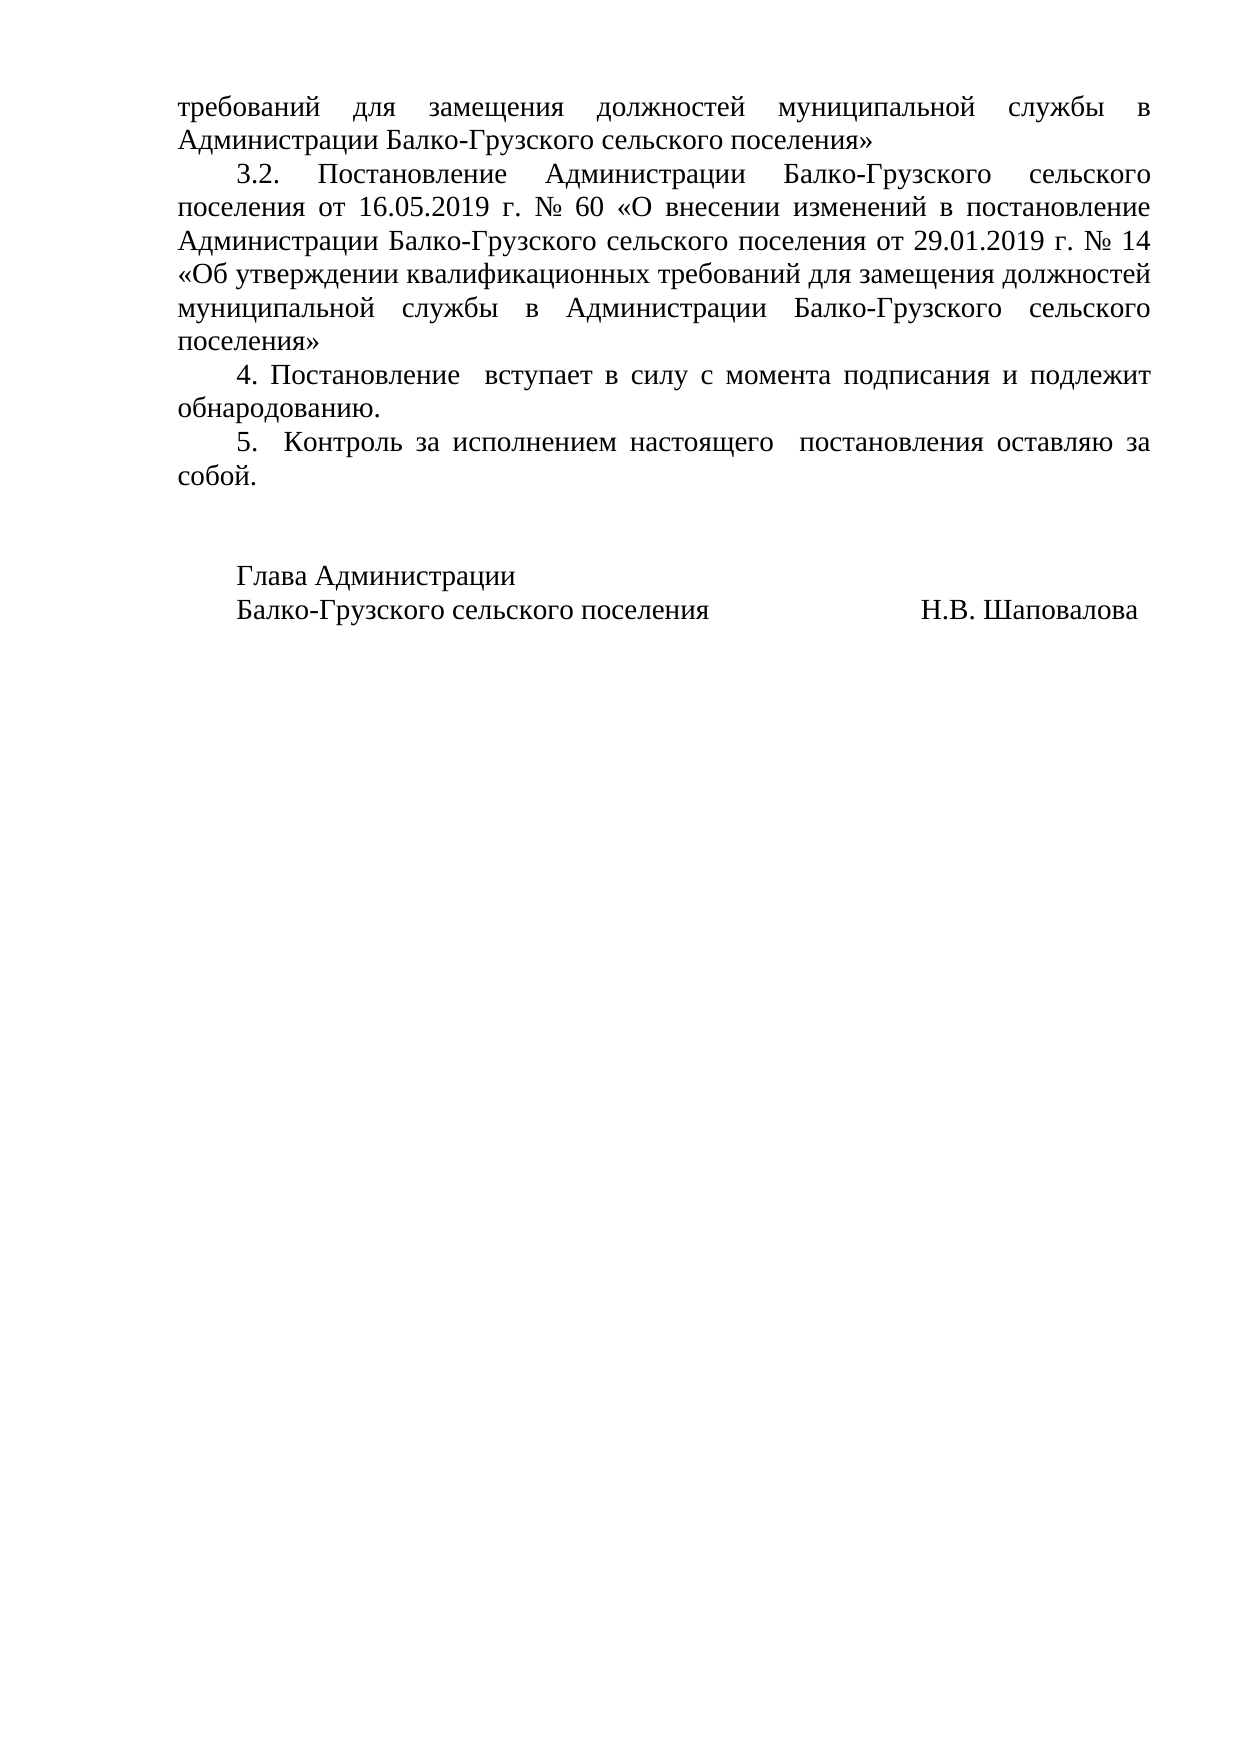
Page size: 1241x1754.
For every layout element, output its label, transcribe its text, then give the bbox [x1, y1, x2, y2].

title 3.2. Постановление Администрации Балко-Грузского сельского поселения от 16.05.2019 г. № 60 «О внесении изменений в постановление Администрации Балко-Грузского сельского поселения от 29.01.2019 г. № 14 «Об утверждении квалификационных требований для замещения должностей муниципальной службы в Администрации Балко-Грузского сельского поселения» [177, 156, 1152, 357]
text 4. Постановление вступает в силу с момента подписания и подлежит обнародованию. [177, 357, 1152, 424]
text Глава Администрации [177, 558, 1152, 592]
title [177, 89, 1152, 156]
text Балко-Грузского сельского поселения Н.В. Шаповалова [177, 592, 1152, 625]
text 5. Контроль за исполнением настоящего постановления оставляю за собой. [177, 424, 1152, 491]
